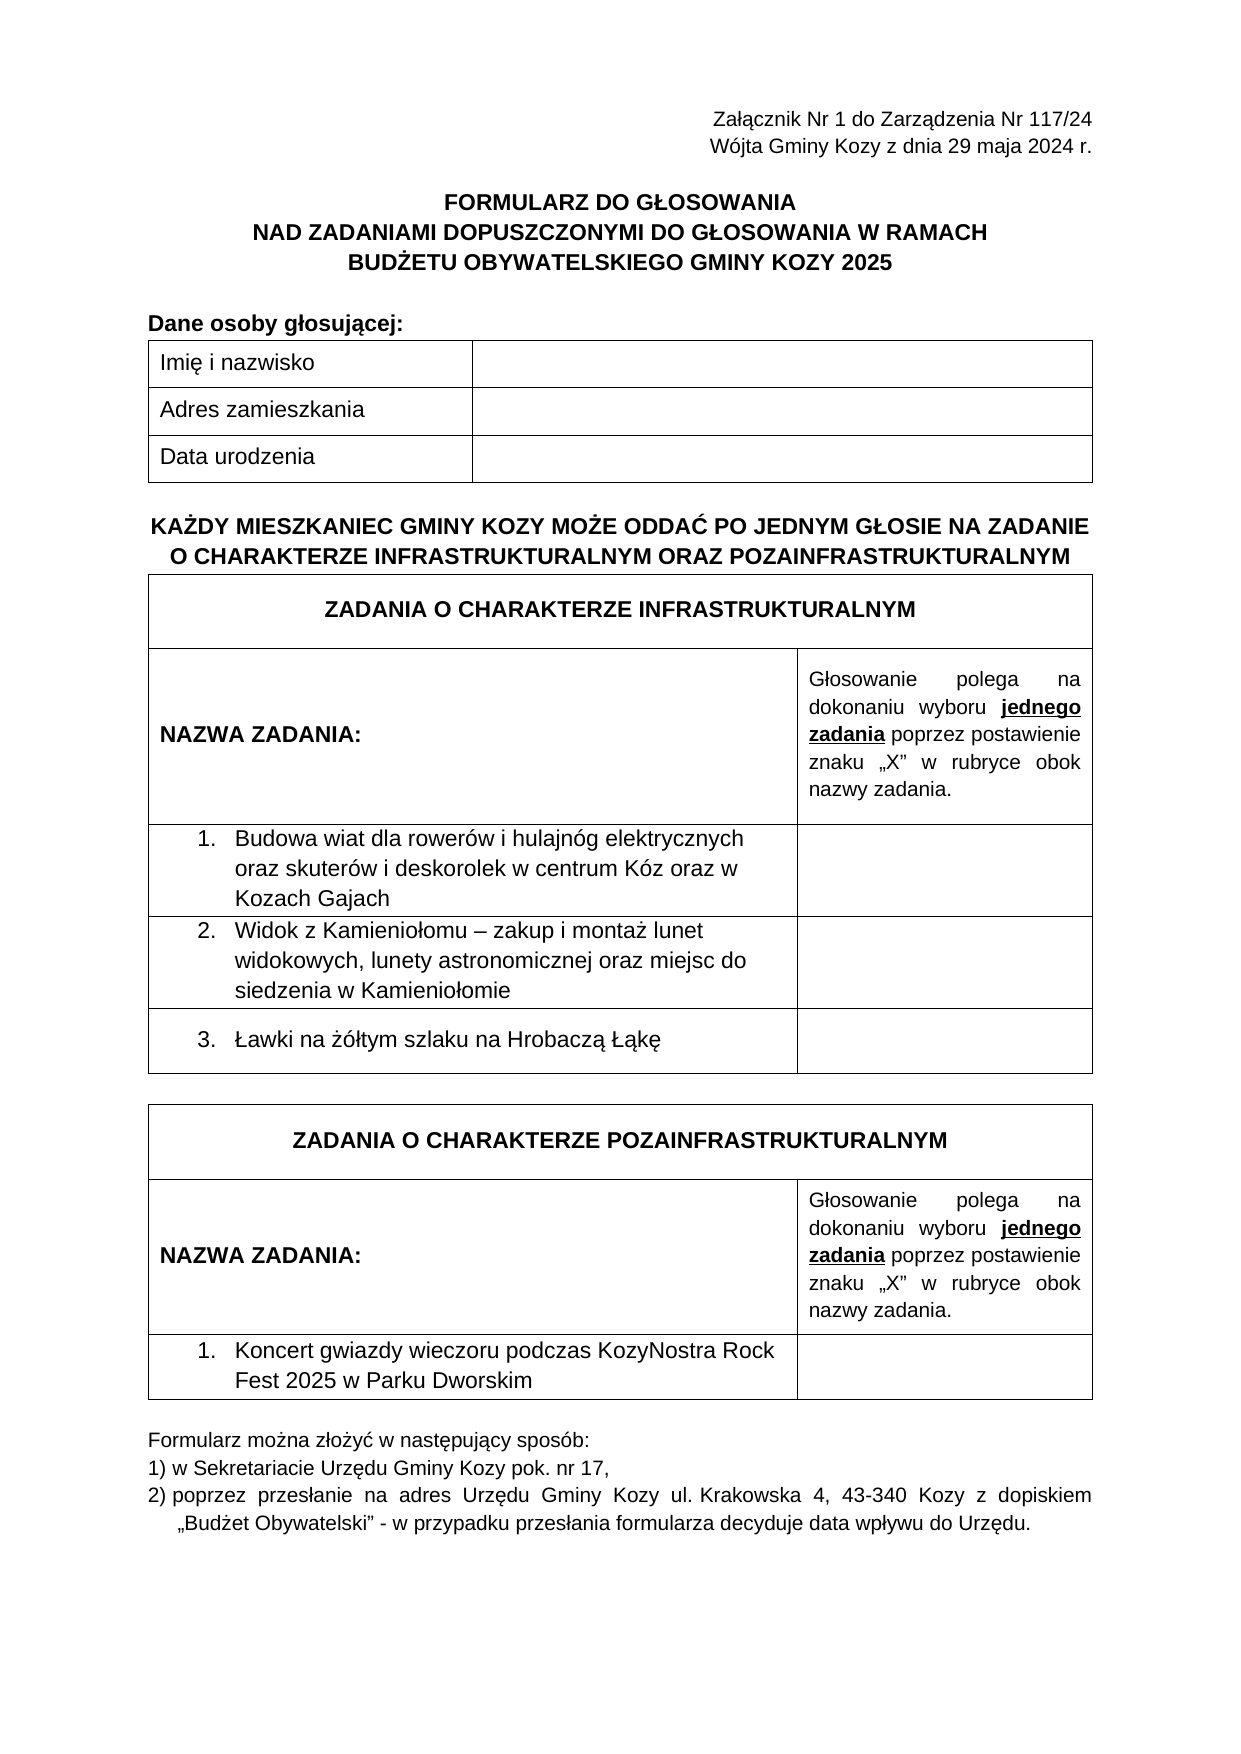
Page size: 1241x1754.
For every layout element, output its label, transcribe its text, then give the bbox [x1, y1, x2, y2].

table_cell [798, 917, 1092, 1008]
table_cell Głosowanie polega na dokonaniu wyboru jednego zadania poprzez postawienie znaku „X” w rubryce obok nazwy zadania. [798, 1180, 1092, 1334]
text Załącznik Nr 1 do Zarządzenia Nr 117/24 [148, 106, 1092, 130]
table_cell NAZWA ZADANIA: [149, 1180, 797, 1334]
text 1) w Sekretariacie Urzędu Gminy Kozy pok. nr 17, [148, 1455, 1092, 1479]
table_cell [473, 436, 1092, 482]
text Formularz można złożyć w następujący sposób: [148, 1428, 1092, 1452]
table_cell [798, 1009, 1092, 1073]
text 2) poprzez przesłanie na adres Urzędu Gminy Kozy ul. Krakowska 4, 43-340 Kozy z dopiskiem „Budżet Obywatelski” - w przypadku przesłania formularza decyduje data wpływu do Urzędu. [148, 1483, 1092, 1534]
table_cell Data urodzenia [149, 436, 472, 482]
text NAD ZADANIAMI DOPUSZCZONYMI DO GŁOSOWANIA W RAMACH [148, 219, 1092, 245]
table_cell Koncert gwiazdy wieczoru podczas KozyNostra Rock Fest 2025 w Parku Dworskim [149, 1335, 797, 1399]
table_header [473, 341, 1092, 387]
table_header Imię i nazwisko [149, 341, 472, 387]
table_header ZADANIA O CHARAKTERZE INFRASTRUKTURALNYM [149, 575, 1092, 648]
table_cell Adres zamieszkania [149, 388, 472, 434]
text BUDŻETU OBYWATELSKIEGO GMINY KOZY 2025 [148, 249, 1092, 276]
table_cell Budowa wiat dla rowerów i hulajnóg elektrycznych oraz skuterów i deskorolek w centrum Kóz oraz w Kozach Gajach [149, 825, 797, 916]
text Dane osoby głosującej: [148, 310, 1092, 336]
table_cell [798, 825, 1092, 916]
table_cell Ławki na żółtym szlaku na Hrobaczą Łąkę [149, 1009, 797, 1073]
text KAŻDY MIESZKANIEC GMINY KOZY MOŻE ODDAĆ PO JEDNYM GŁOSIE NA ZADANIE O CHARAKTERZE INFRASTRUKTURALNYM ORAZ POZAINFRASTRUKTURALNYM [148, 513, 1092, 569]
table_cell [473, 388, 1092, 434]
text FORMULARZ DO GŁOSOWANIA [148, 189, 1092, 215]
table_cell [798, 1335, 1092, 1399]
text Wójta Gminy Kozy z dnia 29 maja 2024 r. [148, 134, 1092, 158]
table_cell Widok z Kamieniołomu – zakup i montaż lunet widokowych, lunety astronomicznej oraz miejsc do siedzenia w Kamieniołomie [149, 917, 797, 1008]
table_cell Głosowanie polega na dokonaniu wyboru jednego zadania poprzez postawienie znaku „X” w rubryce obok nazwy zadania. [798, 649, 1092, 824]
table_cell NAZWA ZADANIA: [149, 649, 797, 824]
table_header ZADANIA O CHARAKTERZE POZAINFRASTRUKTURALNYM [149, 1105, 1092, 1179]
